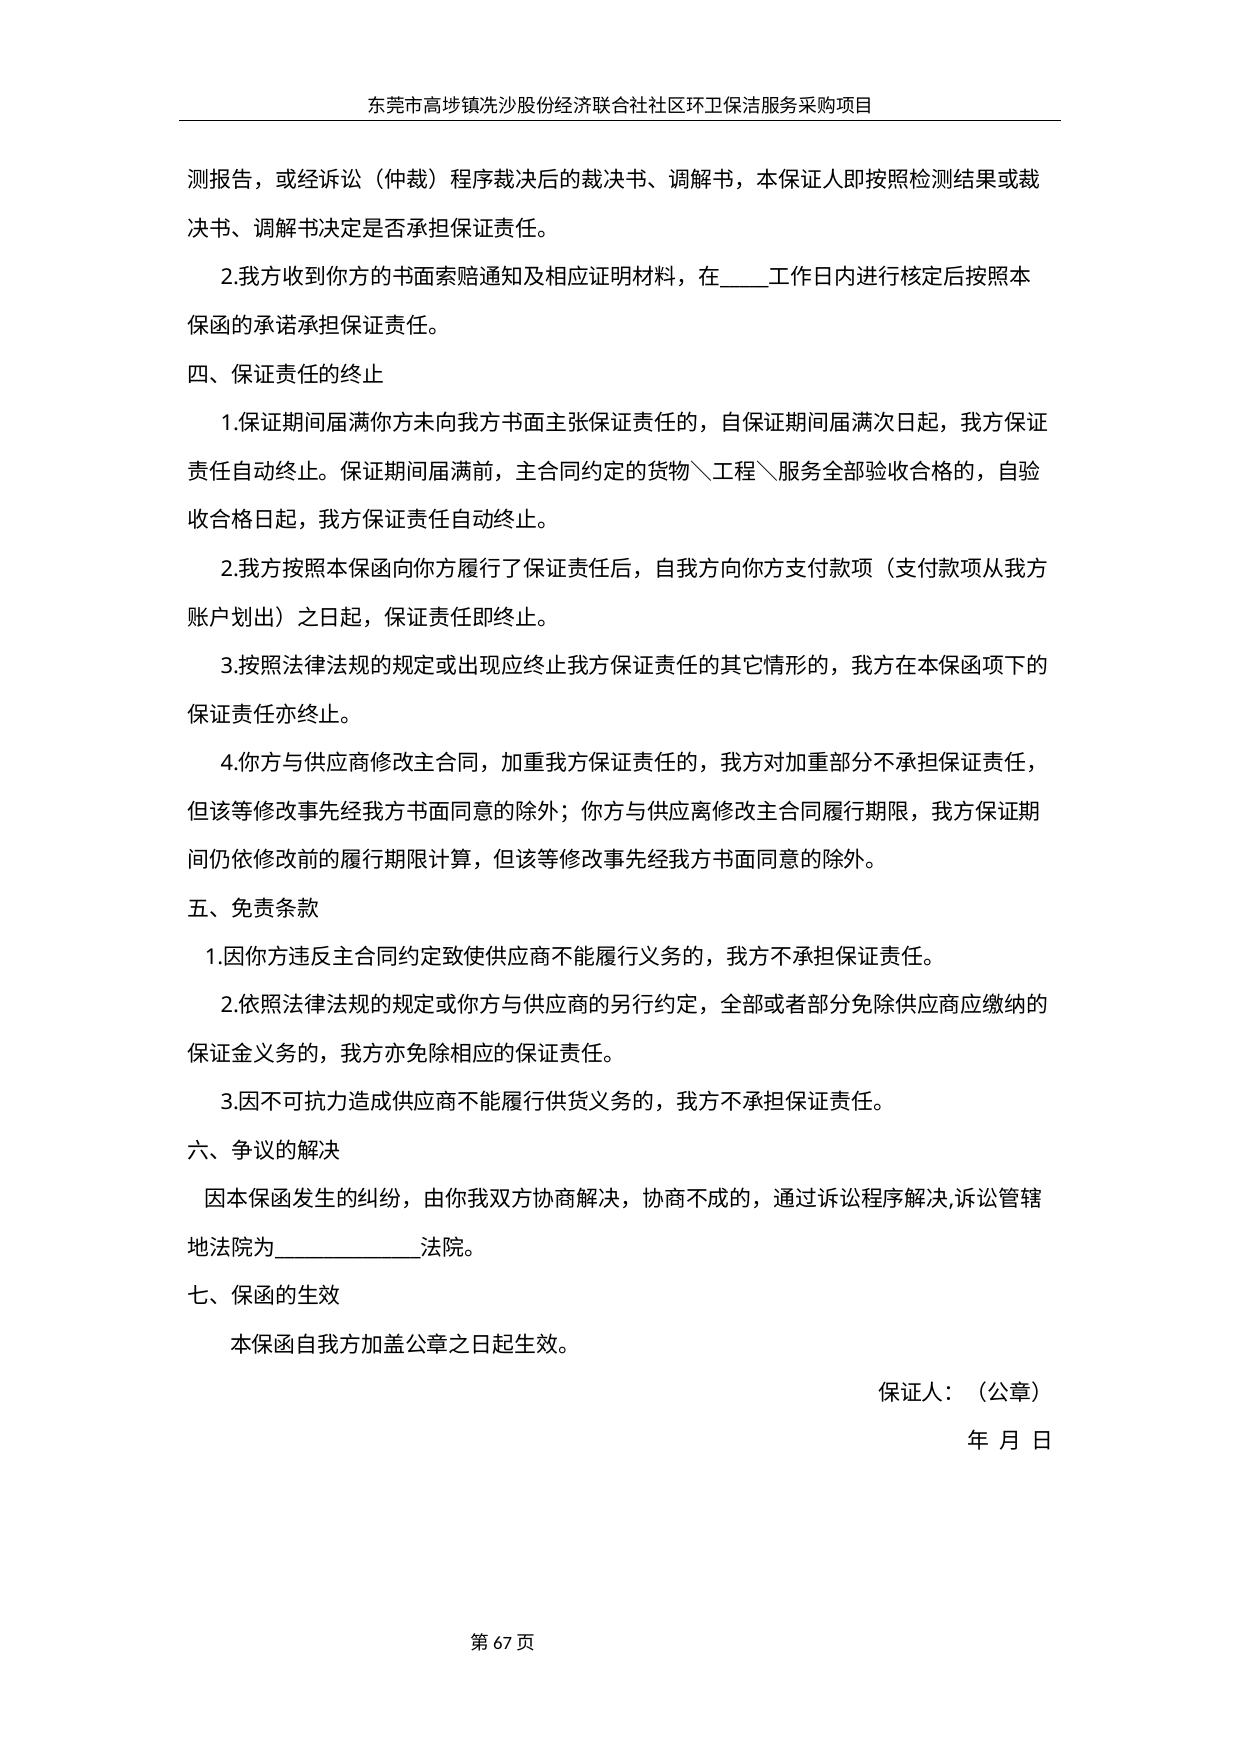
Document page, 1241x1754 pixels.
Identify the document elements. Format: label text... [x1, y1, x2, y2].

text 保证人：（公章） [187, 1374, 1053, 1407]
text 年 月 日 [187, 1423, 1053, 1455]
text 七、保函的生效 [187, 1278, 1053, 1310]
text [187, 162, 1053, 243]
text 2.我方收到你方的书面索赔通知及相应证明材料，在_____工作日内进行核定后按照本保函的承诺承担保证责任。 [187, 259, 1053, 340]
text 四、保证责任的终止 [187, 356, 1053, 389]
text 2.我方按照本保函向你方履行了保证责任后，自我方向你方支付款项（支付款项从我方账户划出）之日起，保证责任即终止。 [187, 550, 1053, 632]
text 1.保证期间届满你方未向我方书面主张保证责任的，自保证期间届满次日起，我方保证责任自动终止。保证期间届满前，主合同约定的货物＼工程＼服务全部验收合格的，自验收合格日起，我方保证责任自动终止。 [187, 404, 1053, 534]
text 六、争议的解决 [187, 1132, 1053, 1165]
text 1.因你方违反主合同约定致使供应商不能履行义务的，我方不承担保证责任。 [187, 939, 1053, 971]
text 五、免责条款 [187, 890, 1053, 923]
text 2.依照法律法规的规定或你方与供应商的另行约定，全部或者部分免除供应商应缴纳的保证金义务的，我方亦免除相应的保证责任。 [187, 987, 1053, 1068]
text 本保函自我方加盖公章之日起生效。 [187, 1326, 1053, 1359]
text 3.按照法律法规的规定或出现应终止我方保证责任的其它情形的，我方在本保函项下的保证责任亦终止。 [187, 647, 1053, 729]
text 因本保函发生的纠纷，由你我双方协商解决，协商不成的，通过诉讼程序解决,诉讼管辖地法院为_______________法院。 [187, 1181, 1053, 1262]
text 4.你方与供应商修改主合同，加重我方保证责任的，我方对加重部分不承担保证责任，但该等修改事先经我方书面同意的除外；你方与供应离修改主合同履行期限，我方保证期间仍依修改前的履行期限计算，但该等修改事先经我方书面同意的除外。 [187, 744, 1053, 874]
text 3.因不可抗力造成供应商不能履行供货义务的，我方不承担保证责任。 [187, 1084, 1053, 1117]
